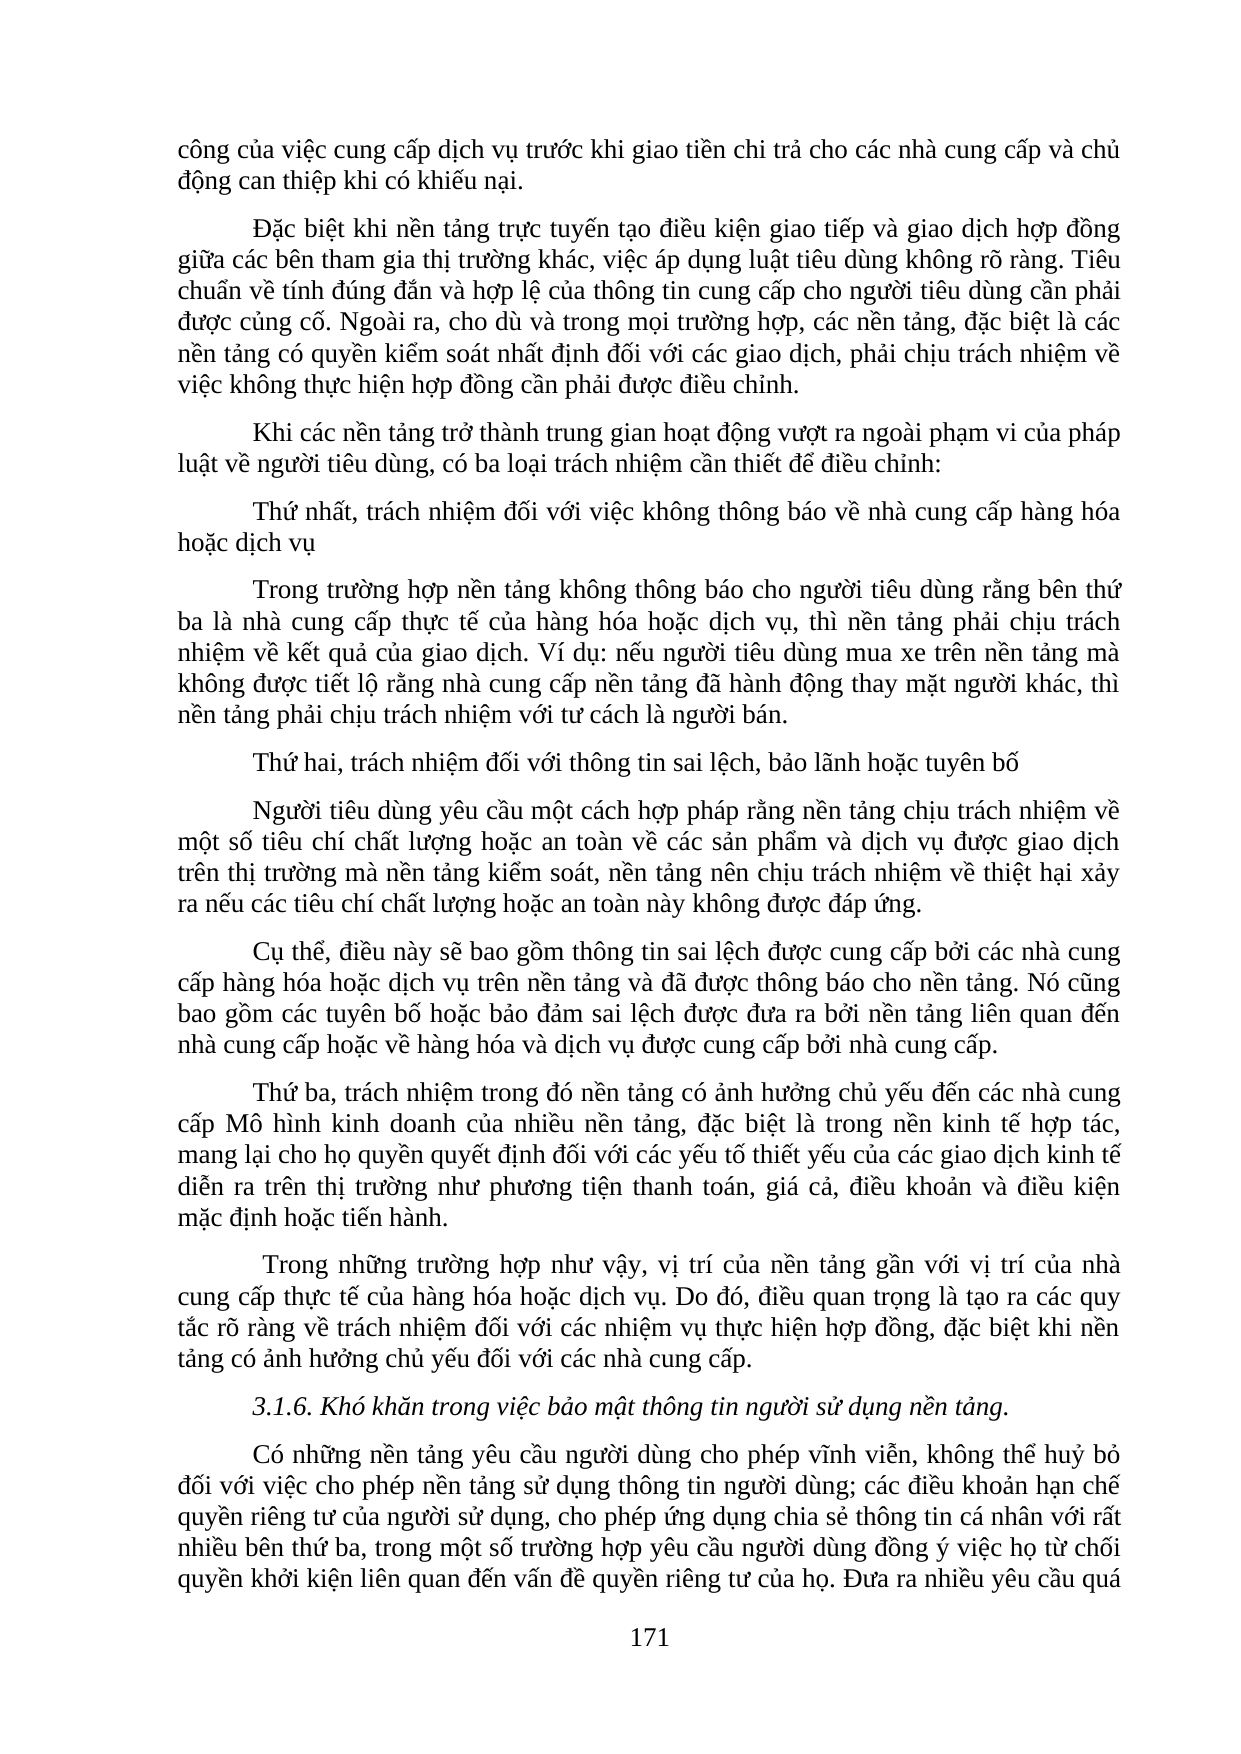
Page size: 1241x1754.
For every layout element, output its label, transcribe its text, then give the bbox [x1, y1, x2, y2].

text Người tiêu dùng yêu cầu một cách hợp pháp rằng nền tảng chịu trách nhiệm về một số tiêu chí chất lượng hoặc an toàn về các sản phẩm và dịch vụ được giao dịch trên thị trường mà nền tảng kiểm soát, nền tảng nên chịu trách nhiệm về thiệt hại xảy ra nếu các tiêu chí chất lượng hoặc an toàn này không được đáp ứng. [177, 794, 1122, 918]
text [177, 1438, 1122, 1593]
text Thứ nhất, trách nhiệm đối với việc không thông báo về nhà cung cấp hàng hóa hoặc dịch vụ [177, 494, 1122, 557]
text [177, 133, 1122, 195]
text Trong trường hợp nền tảng không thông báo cho người tiêu dùng rằng bên thứ ba là nhà cung cấp thực tế của hàng hóa hoặc dịch vụ, thì nền tảng phải chịu trách nhiệm về kết quả của giao dịch. Ví dụ: nếu người tiêu dùng mua xe trên nền tảng mà không được tiết lộ rằng nhà cung cấp nền tảng đã hành động thay mặt người khác, thì nền tảng phải chịu trách nhiệm với tư cách là người bán. [177, 573, 1122, 729]
text Khi các nền tảng trở thành trung gian hoạt động vượt ra ngoài phạm vi của pháp luật về người tiêu dùng, có ba loại trách nhiệm cần thiết để điều chỉnh: [177, 416, 1122, 478]
text 3.1.6. Khó khăn trong việc bảo mật thông tin người sử dụng nền tảng. [177, 1390, 1122, 1421]
text Cụ thể, điều này sẽ bao gồm thông tin sai lệch được cung cấp bởi các nhà cung cấp hàng hóa hoặc dịch vụ trên nền tảng và đã được thông báo cho nền tảng. Nó cũng bao gồm các tuyên bố hoặc bảo đảm sai lệch được đưa ra bởi nền tảng liên quan đến nhà cung cấp hoặc về hàng hóa và dịch vụ được cung cấp bởi nhà cung cấp. [177, 935, 1122, 1059]
text Trong những trường hợp như vậy, vị trí của nền tảng gần với vị trí của nhà cung cấp thực tế của hàng hóa hoặc dịch vụ. Do đó, điều quan trọng là tạo ra các quy tắc rõ ràng về trách nhiệm đối với các nhiệm vụ thực hiện hợp đồng, đặc biệt khi nền tảng có ảnh hưởng chủ yếu đối với các nhà cung cấp. [177, 1249, 1122, 1373]
text Thứ ba, trách nhiệm trong đó nền tảng có ảnh hưởng chủ yếu đến các nhà cung cấp Mô hình kinh doanh của nhiều nền tảng, đặc biệt là trong nền kinh tế hợp tác, mang lại cho họ quyền quyết định đối với các yếu tố thiết yếu của các giao dịch kinh tế diễn ra trên thị trường như phương tiện thanh toán, giá cả, điều khoản và điều kiện mặc định hoặc tiến hành. [177, 1076, 1122, 1232]
text Thứ hai, trách nhiệm đối với thông tin sai lệch, bảo lãnh hoặc tuyên bố [177, 746, 1122, 777]
text Đặc biệt khi nền tảng trực tuyến tạo điều kiện giao tiếp và giao dịch hợp đồng giữa các bên tham gia thị trường khác, việc áp dụng luật tiêu dùng không rõ ràng. Tiêu chuẩn về tính đúng đắn và hợp lệ của thông tin cung cấp cho người tiêu dùng cần phải được củng cố. Ngoài ra, cho dù và trong mọi trường hợp, các nền tảng, đặc biệt là các nền tảng có quyền kiểm soát nhất định đối với các giao dịch, phải chịu trách nhiệm về việc không thực hiện hợp đồng cần phải được điều chỉnh. [177, 212, 1122, 399]
